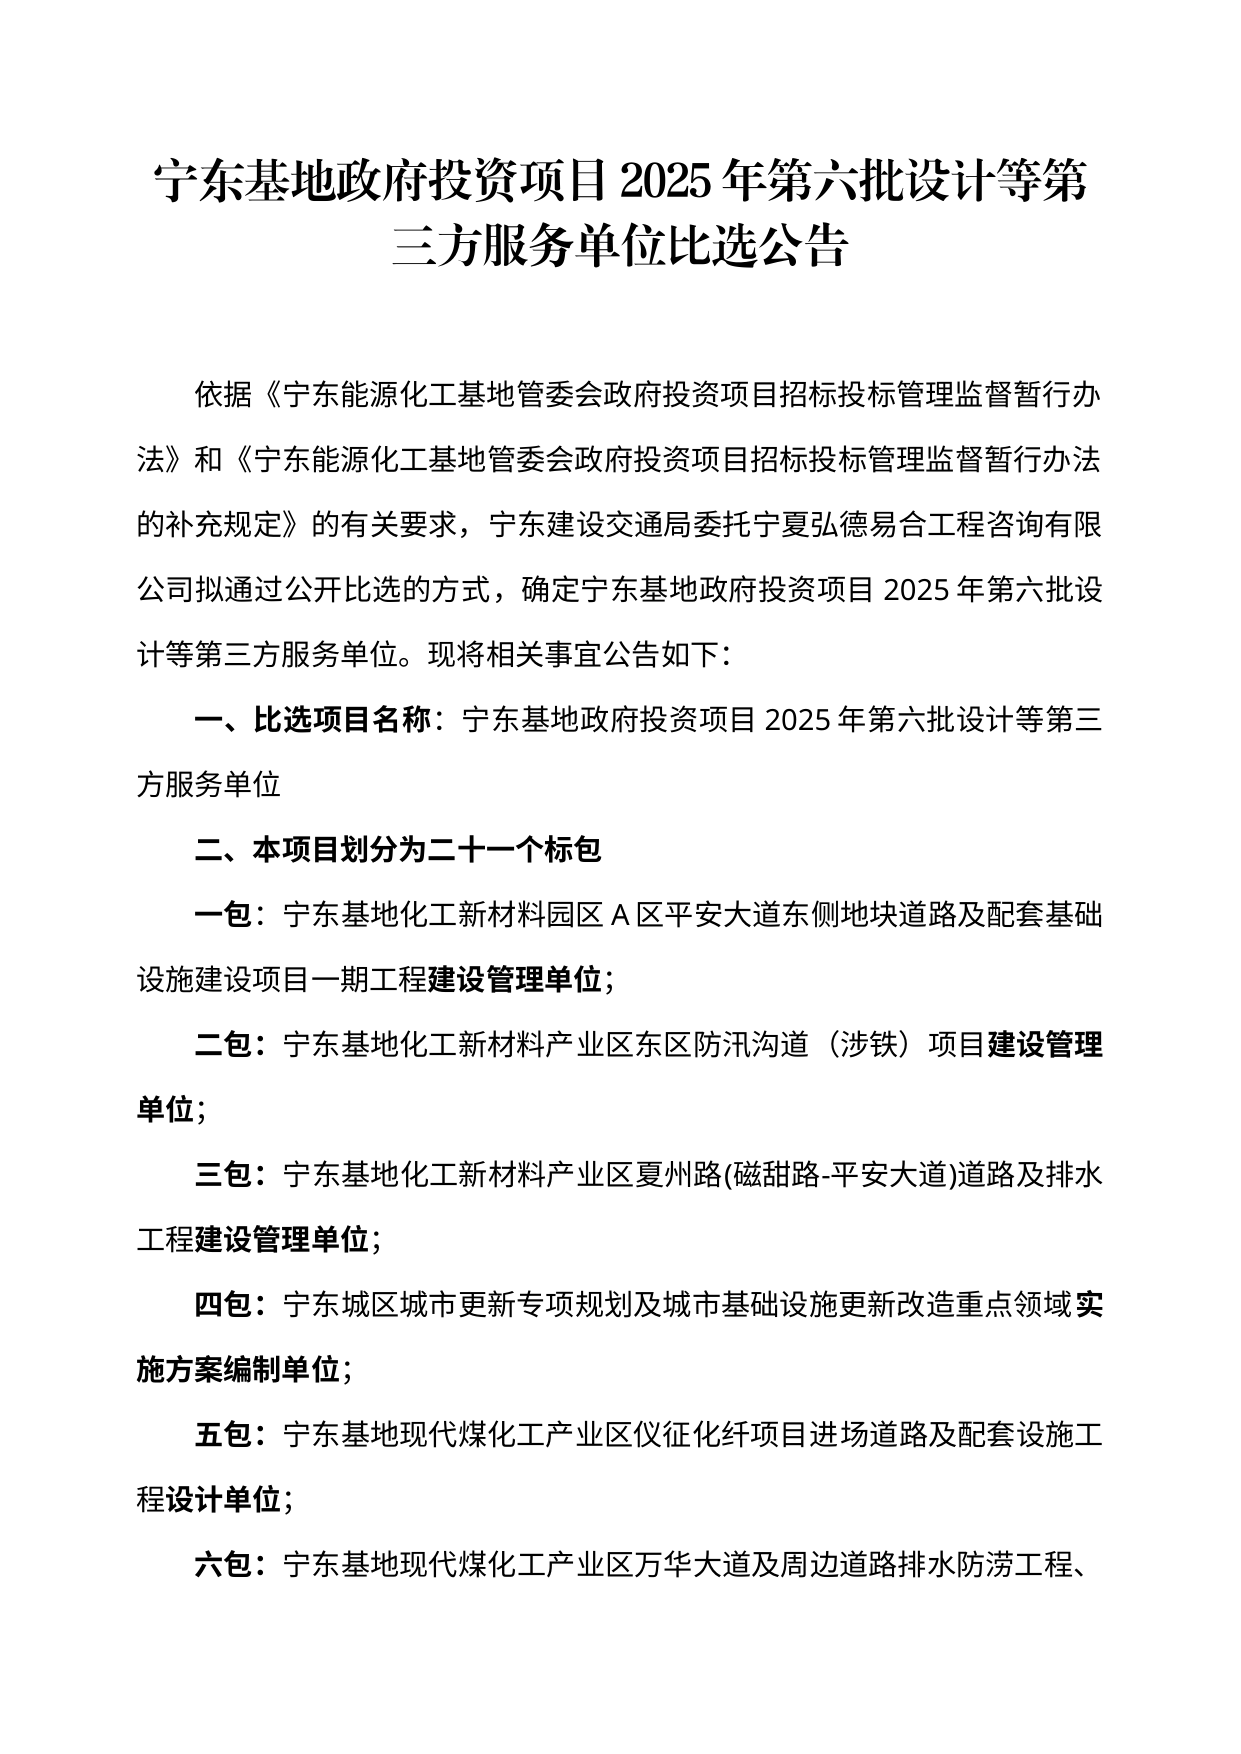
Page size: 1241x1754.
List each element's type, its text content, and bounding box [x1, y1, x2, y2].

text 宁东基地政府投资项目2025年第六批设计等第三方服务单位比选公告 [136, 146, 1104, 276]
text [136, 1531, 1104, 1596]
text 五包：宁东基地现代煤化工产业区仪征化纤项目进场道路及配套设施工程设计单位； [136, 1401, 1104, 1531]
list 二、本项目划分为二十一个标包 [136, 816, 1104, 881]
text 二包：宁东基地化工新材料产业区东区防汛沟道（涉铁）项目建设管理单位； [136, 1011, 1104, 1141]
text 一包：宁东基地化工新材料园区A区平安大道东侧地块道路及配套基础设施建设项目一期工程建设管理单位； [136, 881, 1104, 1011]
text 三包：宁东基地化工新材料产业区夏州路(磁甜路-平安大道)道路及排水工程建设管理单位； [136, 1141, 1104, 1271]
list 一、比选项目名称：宁东基地政府投资项目2025年第六批设计等第三方服务单位 [136, 686, 1104, 816]
text 依据《宁东能源化工基地管委会政府投资项目招标投标管理监督暂行办法》和《宁东能源化工基地管委会政府投资项目招标投标管理监督暂行办法的补充规定》的有关要求，宁东建设交通局委托宁夏弘德易合工程咨询有限公司拟通过公开比选的方式，确定宁东基地政府投资项目2025年第六批设计等第三方服务单位。现将相关事宜公告如下： [136, 361, 1104, 686]
text 四包：宁东城区城市更新专项规划及城市基础设施更新改造重点领域实施方案编制单位； [136, 1271, 1104, 1401]
